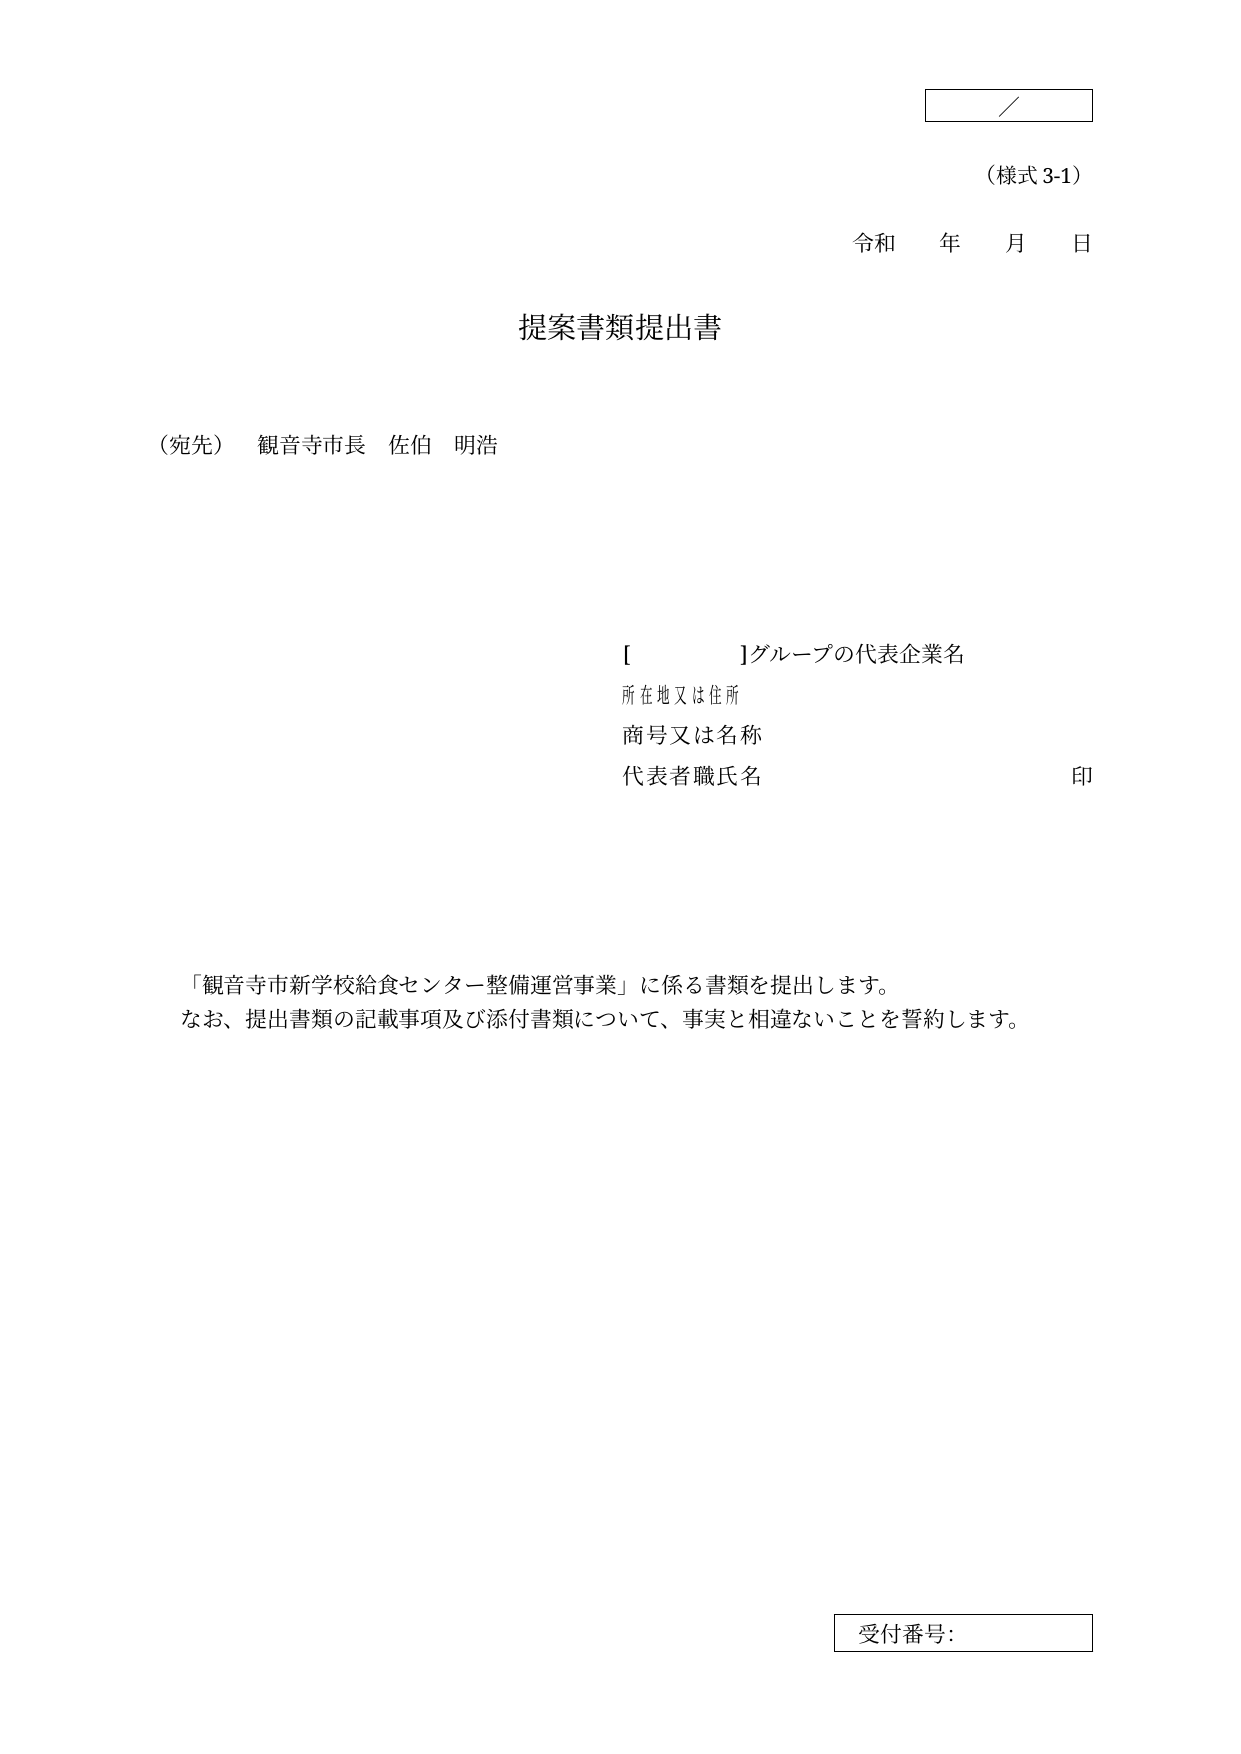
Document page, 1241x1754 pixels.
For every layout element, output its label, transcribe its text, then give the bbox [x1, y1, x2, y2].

text （様式3-1） [103, 157, 1092, 191]
text 提案書類提出書 [148, 292, 1092, 360]
text 代表者職氏名 印 [148, 758, 1092, 792]
text 「観音寺市新学校給食センター整備運営事業」に係る書類を提出します。 [158, 967, 1092, 1001]
text 令和 年 月 日 [148, 225, 1092, 259]
text 所在地又は住所 [148, 677, 1092, 711]
text [ ]グループの代表企業名 [148, 637, 1092, 670]
text （宛先） 観音寺市長 佐伯 明浩 [148, 427, 1092, 461]
text 商号又は名称 [148, 717, 1092, 751]
text なお、提出書類の記載事項及び添付書類について、事実と相違ないことを誓約します。 [158, 1001, 1092, 1034]
